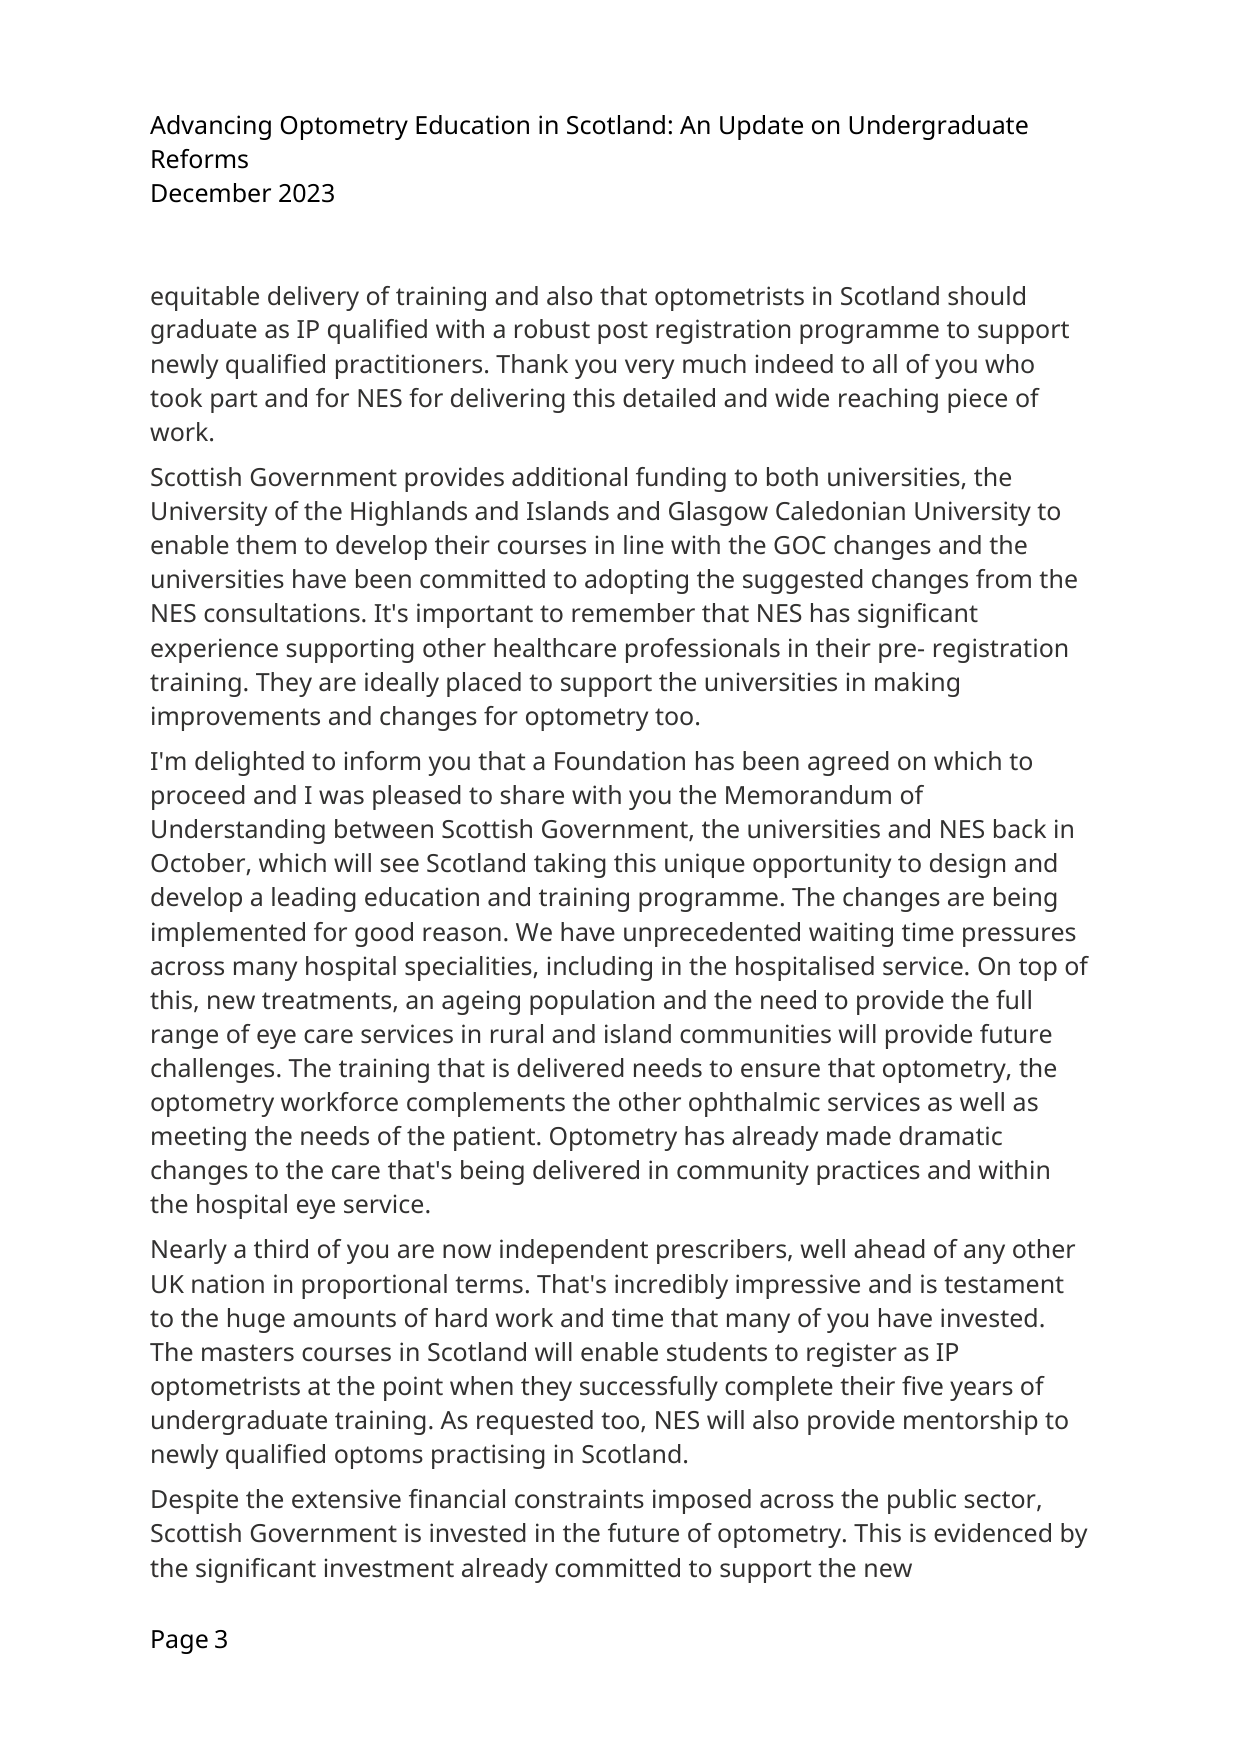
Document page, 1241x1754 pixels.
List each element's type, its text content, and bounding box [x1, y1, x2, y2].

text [150, 278, 1090, 448]
text Nearly a third of you are now independent prescribers, well ahead of any other UK nation in proportional terms. That's incredibly impressive and is testament to the huge amounts of hard work and time that many of you have invested. The masters courses in Scotland will enable students to register as IP optometrists at the point when they successfully complete their five years of undergraduate training. As requested too, NES will also provide mentorship to newly qualified optoms practising in Scotland. [150, 1232, 1090, 1471]
text I'm delighted to inform you that a Foundation has been agreed on which to proceed and I was pleased to share with you the Memorandum of Understanding between Scottish Government, the universities and NES back in October, which will see Scotland taking this unique opportunity to design and develop a leading education and training programme. The changes are being implemented for good reason. We have unprecedented waiting time pressures across many hospital specialities, including in the hospitalised service. On top of this, new treatments, an ageing population and the need to provide the full range of eye care services in rural and island communities will provide future challenges. The training that is delivered needs to ensure that optometry, the optometry workforce complements the other ophthalmic services as well as meeting the needs of the patient. Optometry has already made dramatic changes to the care that's being delivered in community practices and within the hospital eye service. [150, 744, 1090, 1221]
text Scottish Government provides additional funding to both universities, the University of the Highlands and Islands and Glasgow Caledonian University to enable them to develop their courses in line with the GOC changes and the universities have been committed to adopting the suggested changes from the NES consultations. It's important to remember that NES has significant experience supporting other healthcare professionals in their pre- registration training. They are ideally placed to support the universities in making improvements and changes for optometry too. [150, 460, 1090, 732]
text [150, 1482, 1090, 1584]
